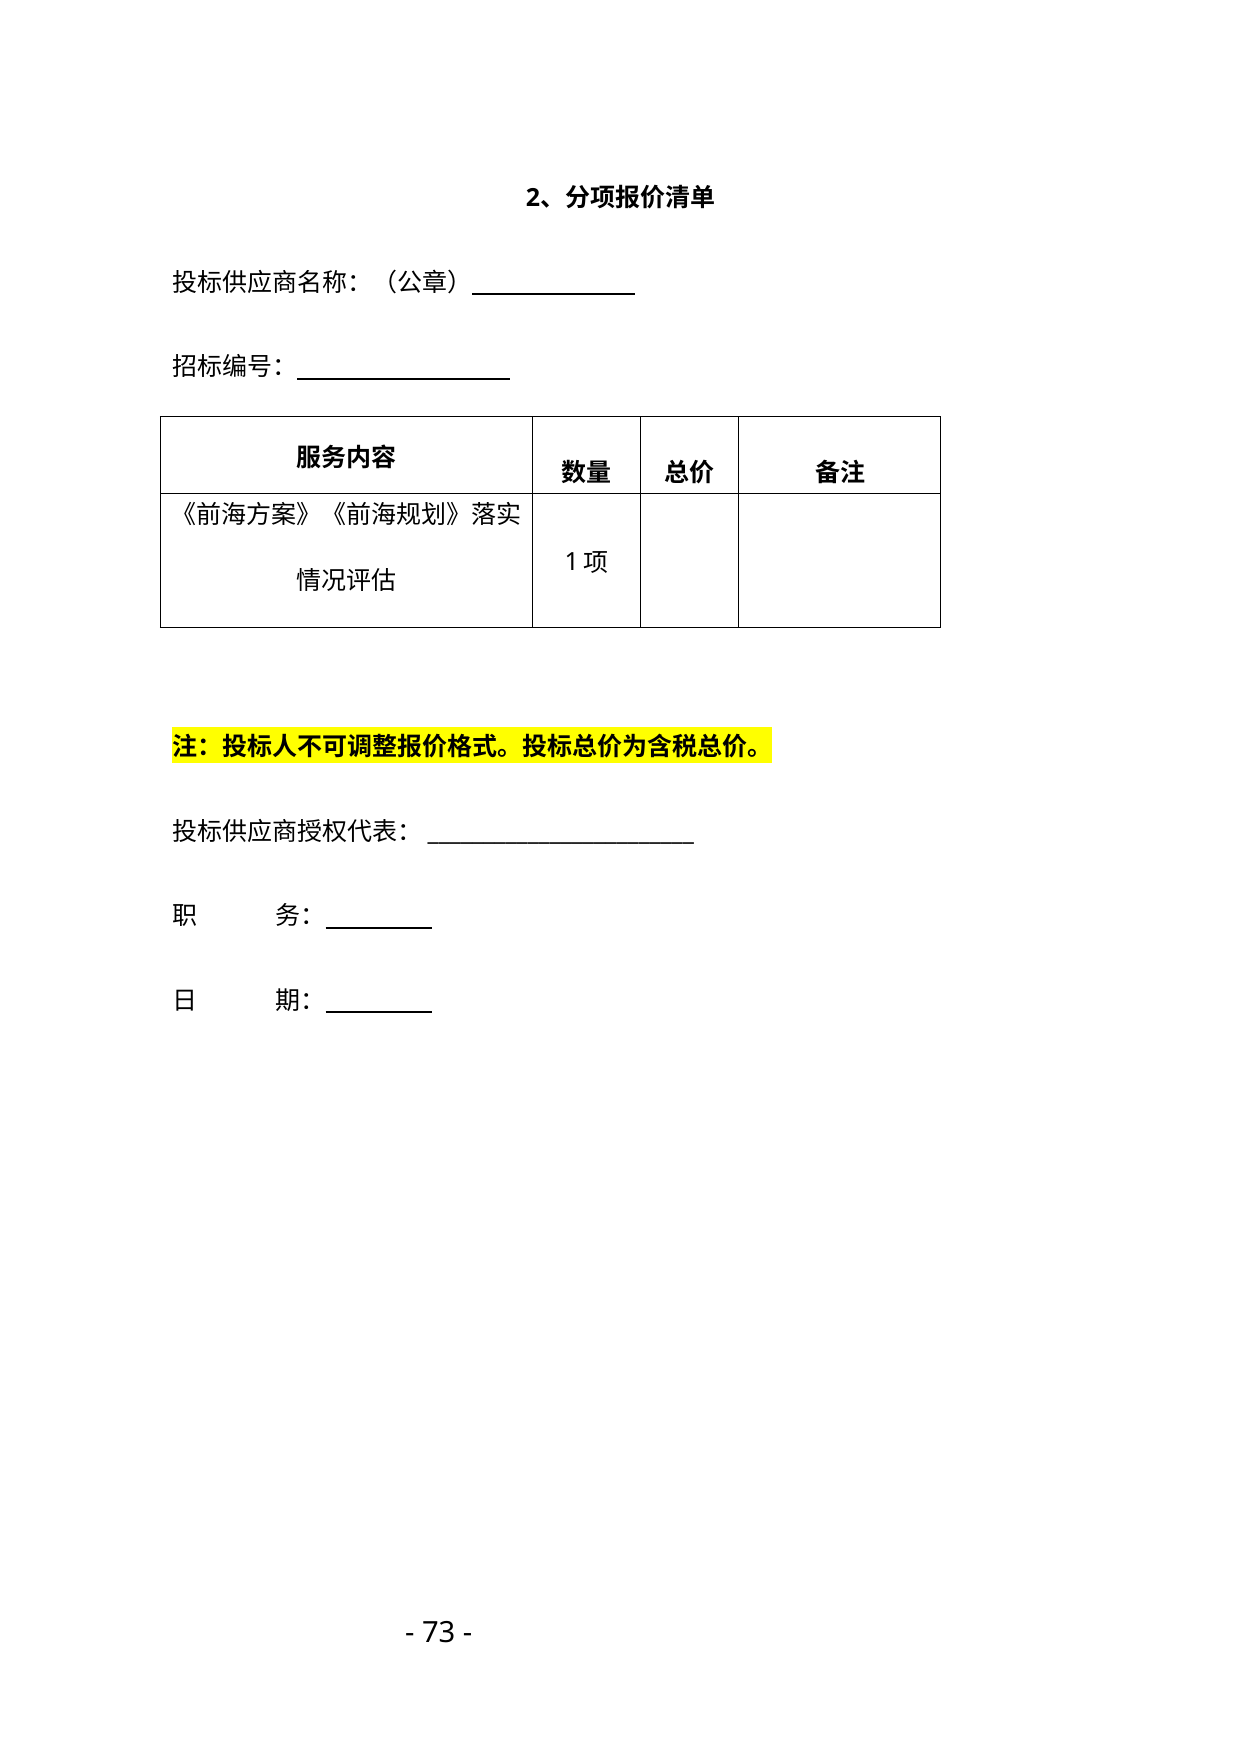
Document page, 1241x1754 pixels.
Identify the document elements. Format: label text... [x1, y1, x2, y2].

table_cell [739, 494, 940, 627]
table_header 服务内容 [161, 417, 532, 493]
table_cell 1项 [533, 494, 640, 627]
text 投标供应商名称：（公章） [172, 247, 1068, 313]
text 投标供应商授权代表： ________________________ [172, 796, 1068, 862]
text 招标编号： [172, 332, 1068, 398]
table_header 总价 [641, 417, 738, 493]
text 职 务： [172, 881, 1068, 947]
table_header 备注 [739, 417, 940, 493]
table_cell 《前海方案》《前海规划》落实情况评估 [161, 494, 532, 627]
text 注：投标人不可调整报价格式。投标总价为含税总价。 [172, 711, 1068, 778]
text 2、分项报价清单 [172, 162, 1068, 229]
table_cell [641, 494, 738, 627]
text 日 期： [172, 965, 1068, 1032]
table_header 数量 [533, 417, 640, 493]
